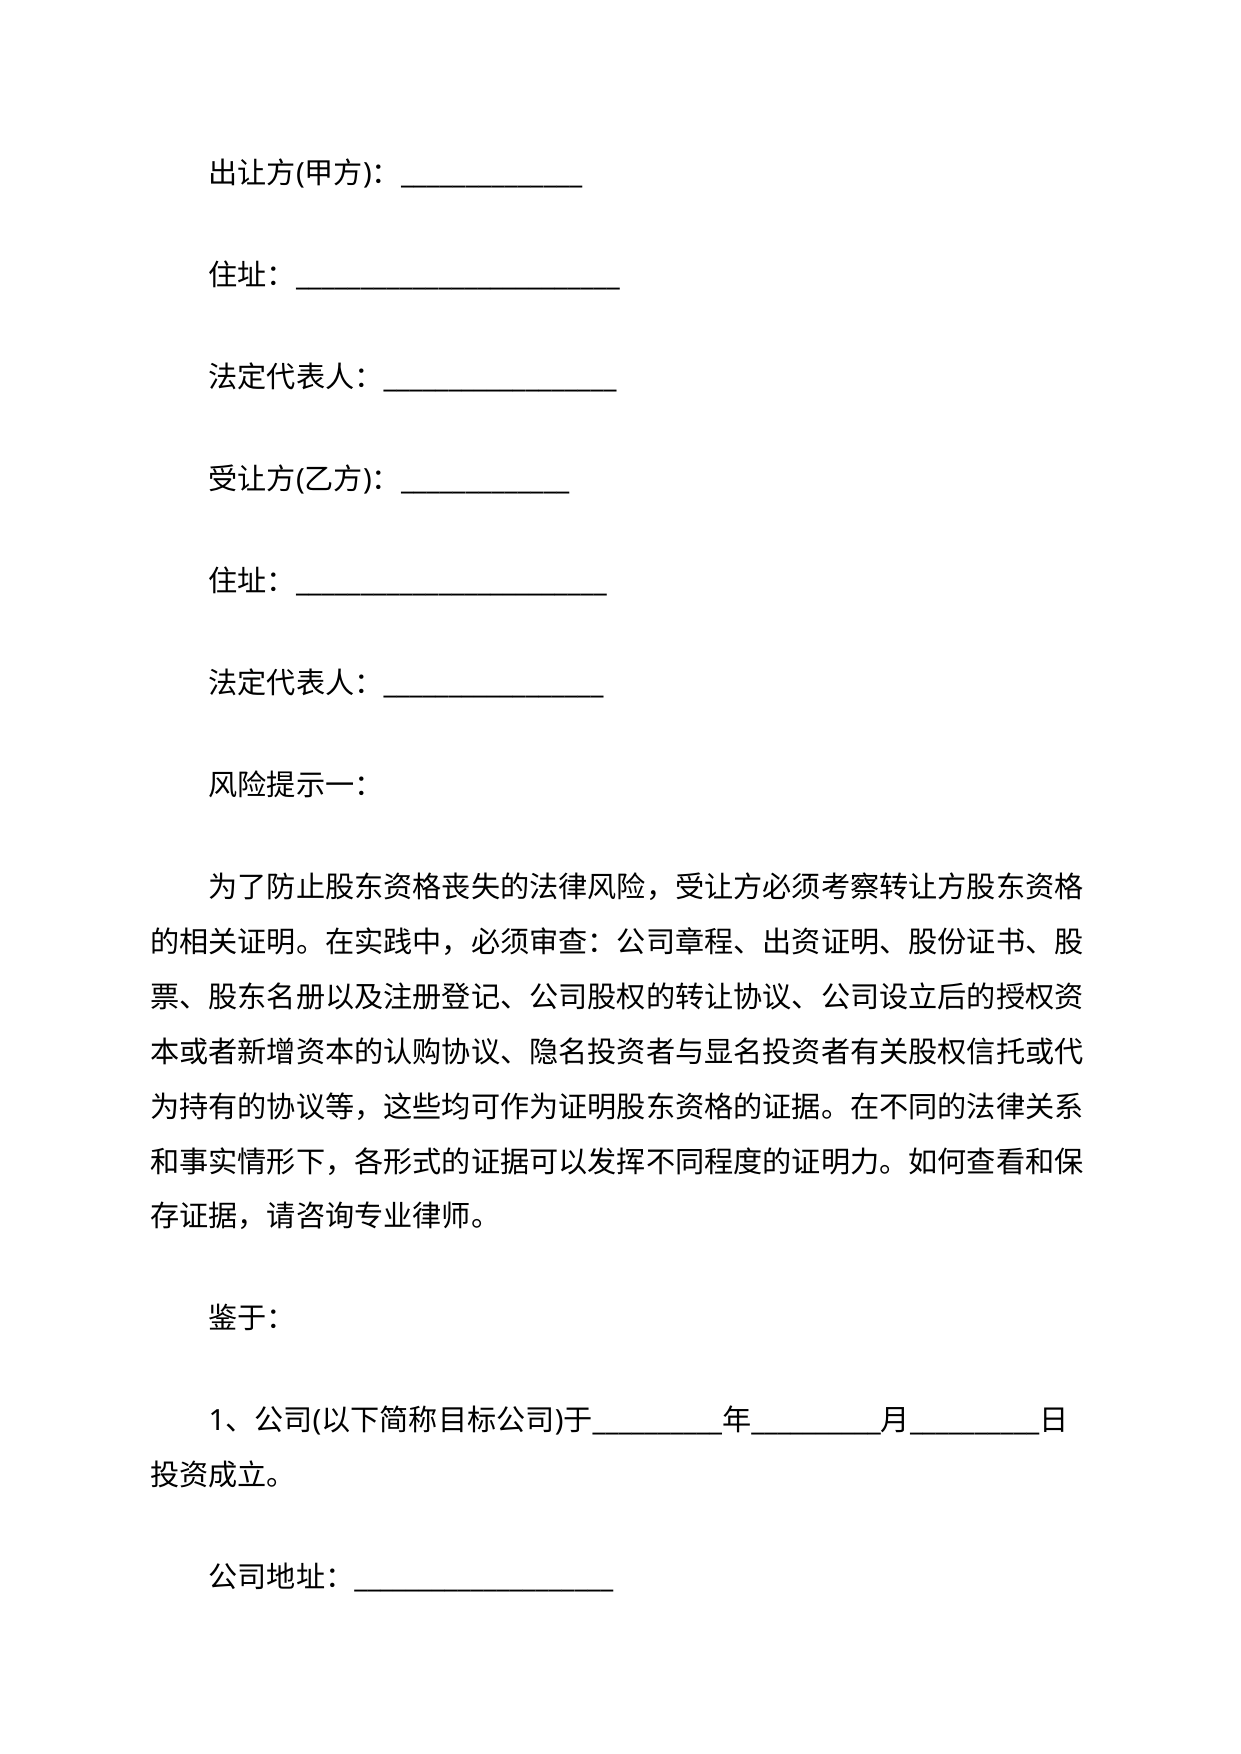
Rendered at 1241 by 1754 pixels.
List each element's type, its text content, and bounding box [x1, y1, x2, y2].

text 出让方(甲方)：______________ [150, 150, 1090, 192]
text 法定代表人：_________________ [150, 660, 1090, 702]
text 1、公司(以下简称目标公司)于__________年__________月__________日投资成立。 [150, 1397, 1090, 1494]
text 住址：_________________________ [150, 252, 1090, 294]
text 公司地址：____________________ [150, 1553, 1090, 1596]
text 鉴于： [150, 1295, 1090, 1337]
text 住址：________________________ [150, 558, 1090, 600]
text 受让方(乙方)：_____________ [150, 456, 1090, 498]
text 风险提示一： [150, 762, 1090, 804]
text 为了防止股东资格丧失的法律风险，受让方必须考察转让方股东资格的相关证明。在实践中，必须审查：公司章程、出资证明、股份证书、股票、股东名册以及注册登记、公司股权的转让协议、公司设立后的授权资本或者新增资本的认购协议、隐名投资者与显名投资者有关股权信托或代为持有的协议等，这些均可作为证明股东资格的证据。在不同的法律关系和事实情形下，各形式的证据可以发挥不同程度的证明力。如何查看和保存证据，请咨询专业律师。 [150, 864, 1090, 1235]
text 法定代表人：__________________ [150, 354, 1090, 396]
